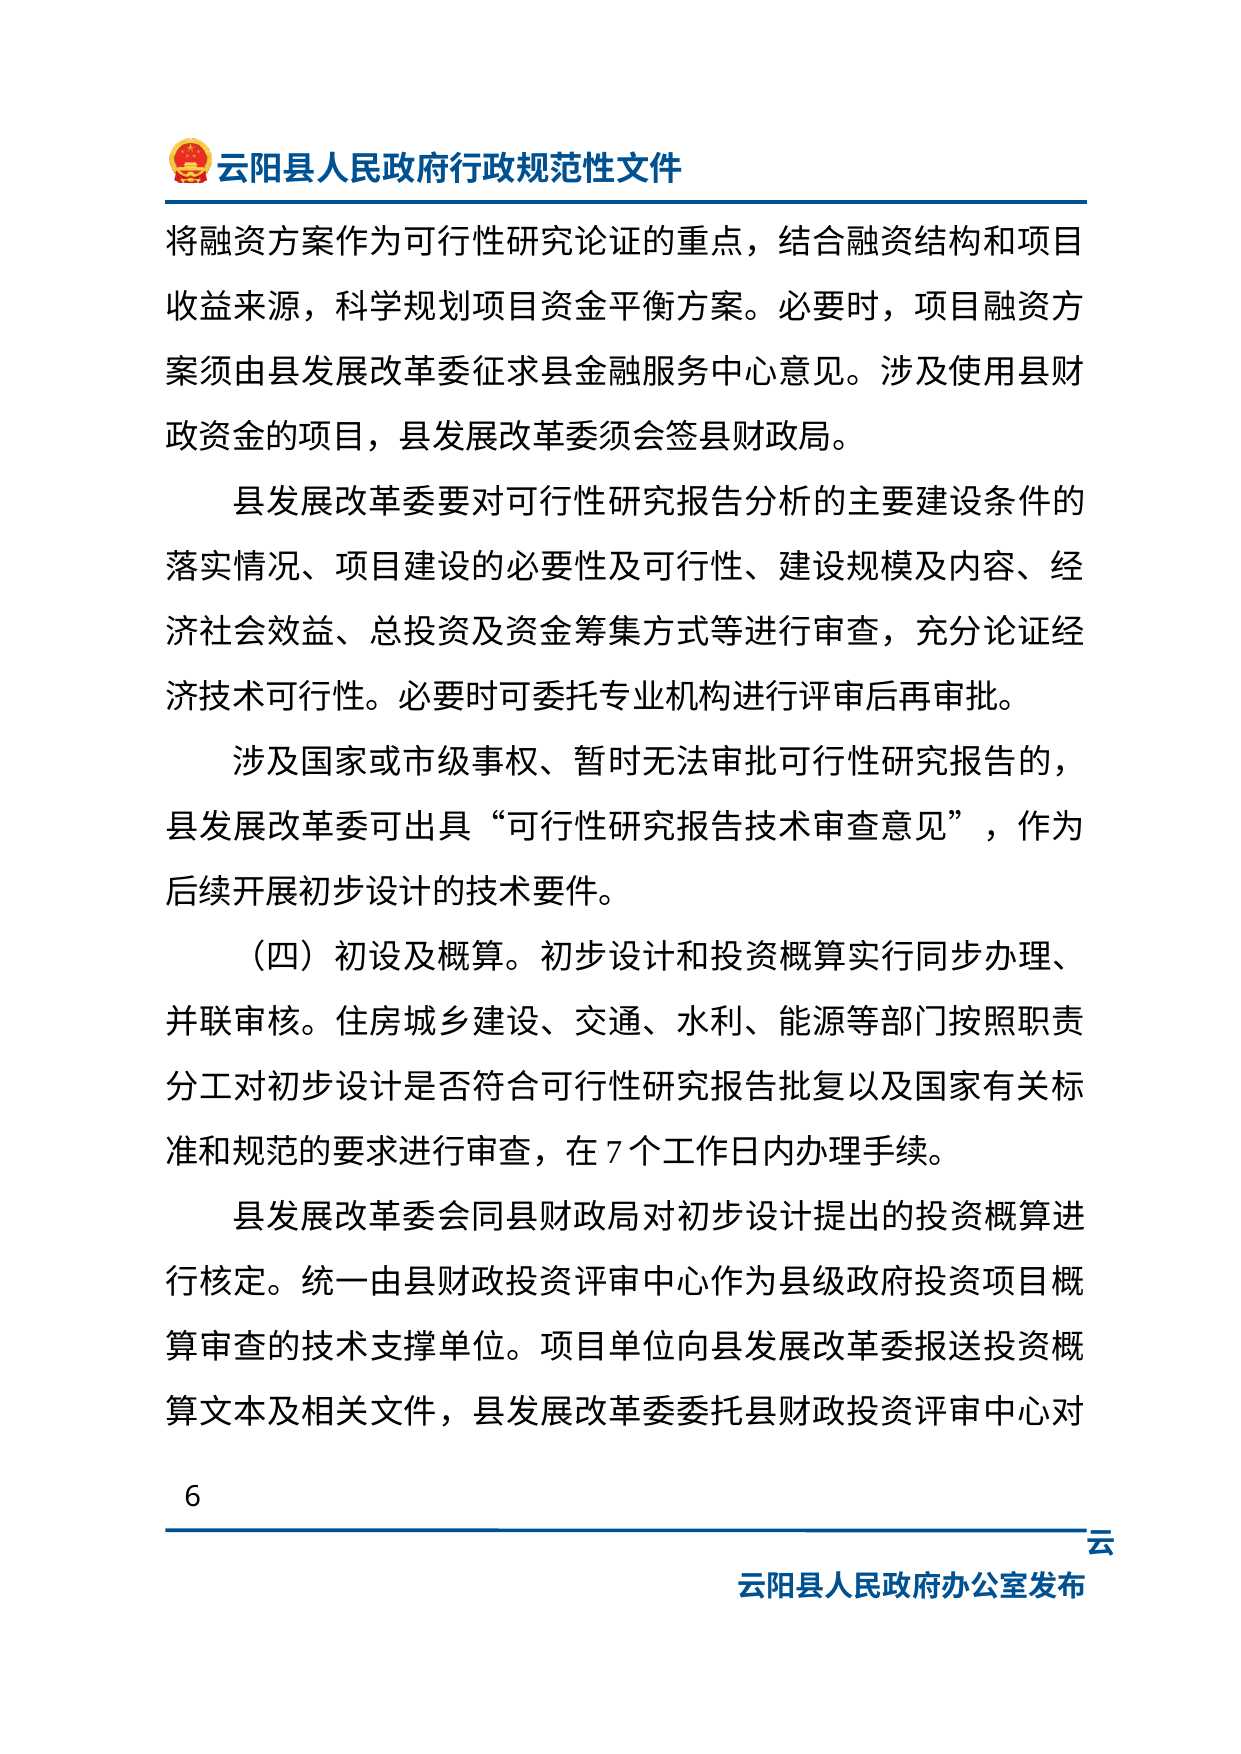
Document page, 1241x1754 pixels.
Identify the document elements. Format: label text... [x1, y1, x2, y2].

picture [165, 136, 216, 187]
text 县发展改革委要对可行性研究报告分析的主要建设条件的落实情况、项目建设的必要性及可行性、建设规模及内容、经济社会效益、总投资及资金筹集方式等进行审查，充分论证经济技术可行性。必要时可委托专业机构进行评审后再审批。 [165, 466, 1087, 726]
text 涉及国家或市级事权、暂时无法审批可行性研究报告的，县发展改革委可出具“可行性研究报告技术审查意见”，作为后续开展初步设计的技术要件。 [165, 726, 1087, 921]
text （四）初设及概算。初步设计和投资概算实行同步办理、并联审核。住房城乡建设、交通、水利、能源等部门按照职责分工对初步设计是否符合可行性研究报告批复以及国家有关标准和规范的要求进行审查，在7个工作日内办理手续。 [165, 921, 1087, 1181]
